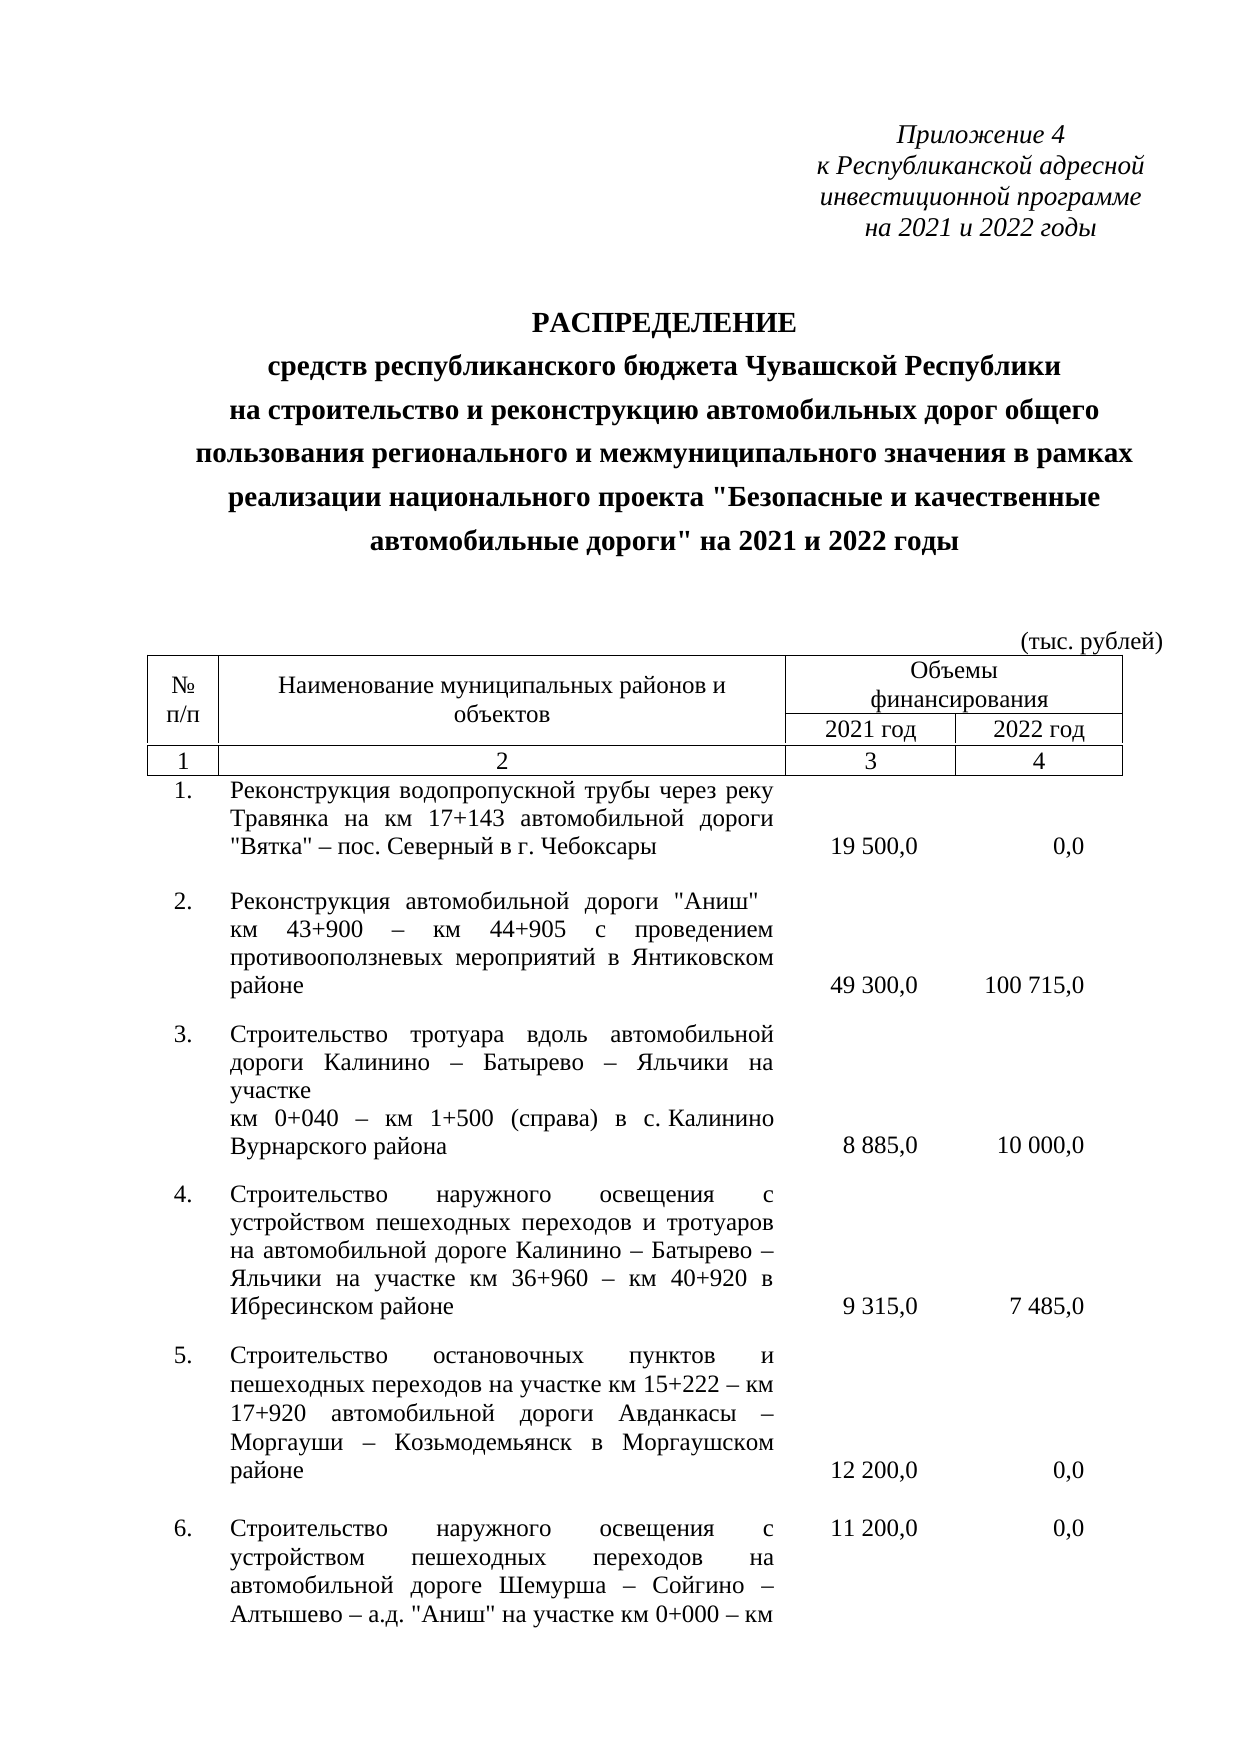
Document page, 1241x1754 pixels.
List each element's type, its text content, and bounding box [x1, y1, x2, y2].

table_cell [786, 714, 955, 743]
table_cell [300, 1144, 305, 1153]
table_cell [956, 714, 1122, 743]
text (тыс. рублей) [177, 626, 1163, 654]
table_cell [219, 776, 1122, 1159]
text на 2021 и 2022 годы [810, 212, 1152, 243]
text пользования регионального и межмуниципального значения в рамках реализации национального проекта "Безопасные и качественные [177, 436, 1152, 513]
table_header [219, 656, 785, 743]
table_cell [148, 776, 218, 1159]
text к Республиканской адресной [810, 149, 1152, 180]
text инвестиционной программе [810, 180, 1152, 212]
text средств республиканского бюджета Чувашской Республики [177, 348, 1152, 382]
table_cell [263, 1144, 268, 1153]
text на строительство и реконструкцию автомобильных дорог общего [177, 392, 1152, 426]
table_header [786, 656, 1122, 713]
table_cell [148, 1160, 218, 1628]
text РАСПРЕДЕЛЕНИЕ [177, 305, 1152, 338]
text Приложение 4 [810, 118, 1152, 149]
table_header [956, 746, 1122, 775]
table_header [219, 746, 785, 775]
text автомобильные дороги" на 2021 и 2022 годы [177, 523, 1152, 556]
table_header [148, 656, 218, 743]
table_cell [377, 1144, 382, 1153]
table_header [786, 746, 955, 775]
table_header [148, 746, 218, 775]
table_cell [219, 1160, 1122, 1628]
